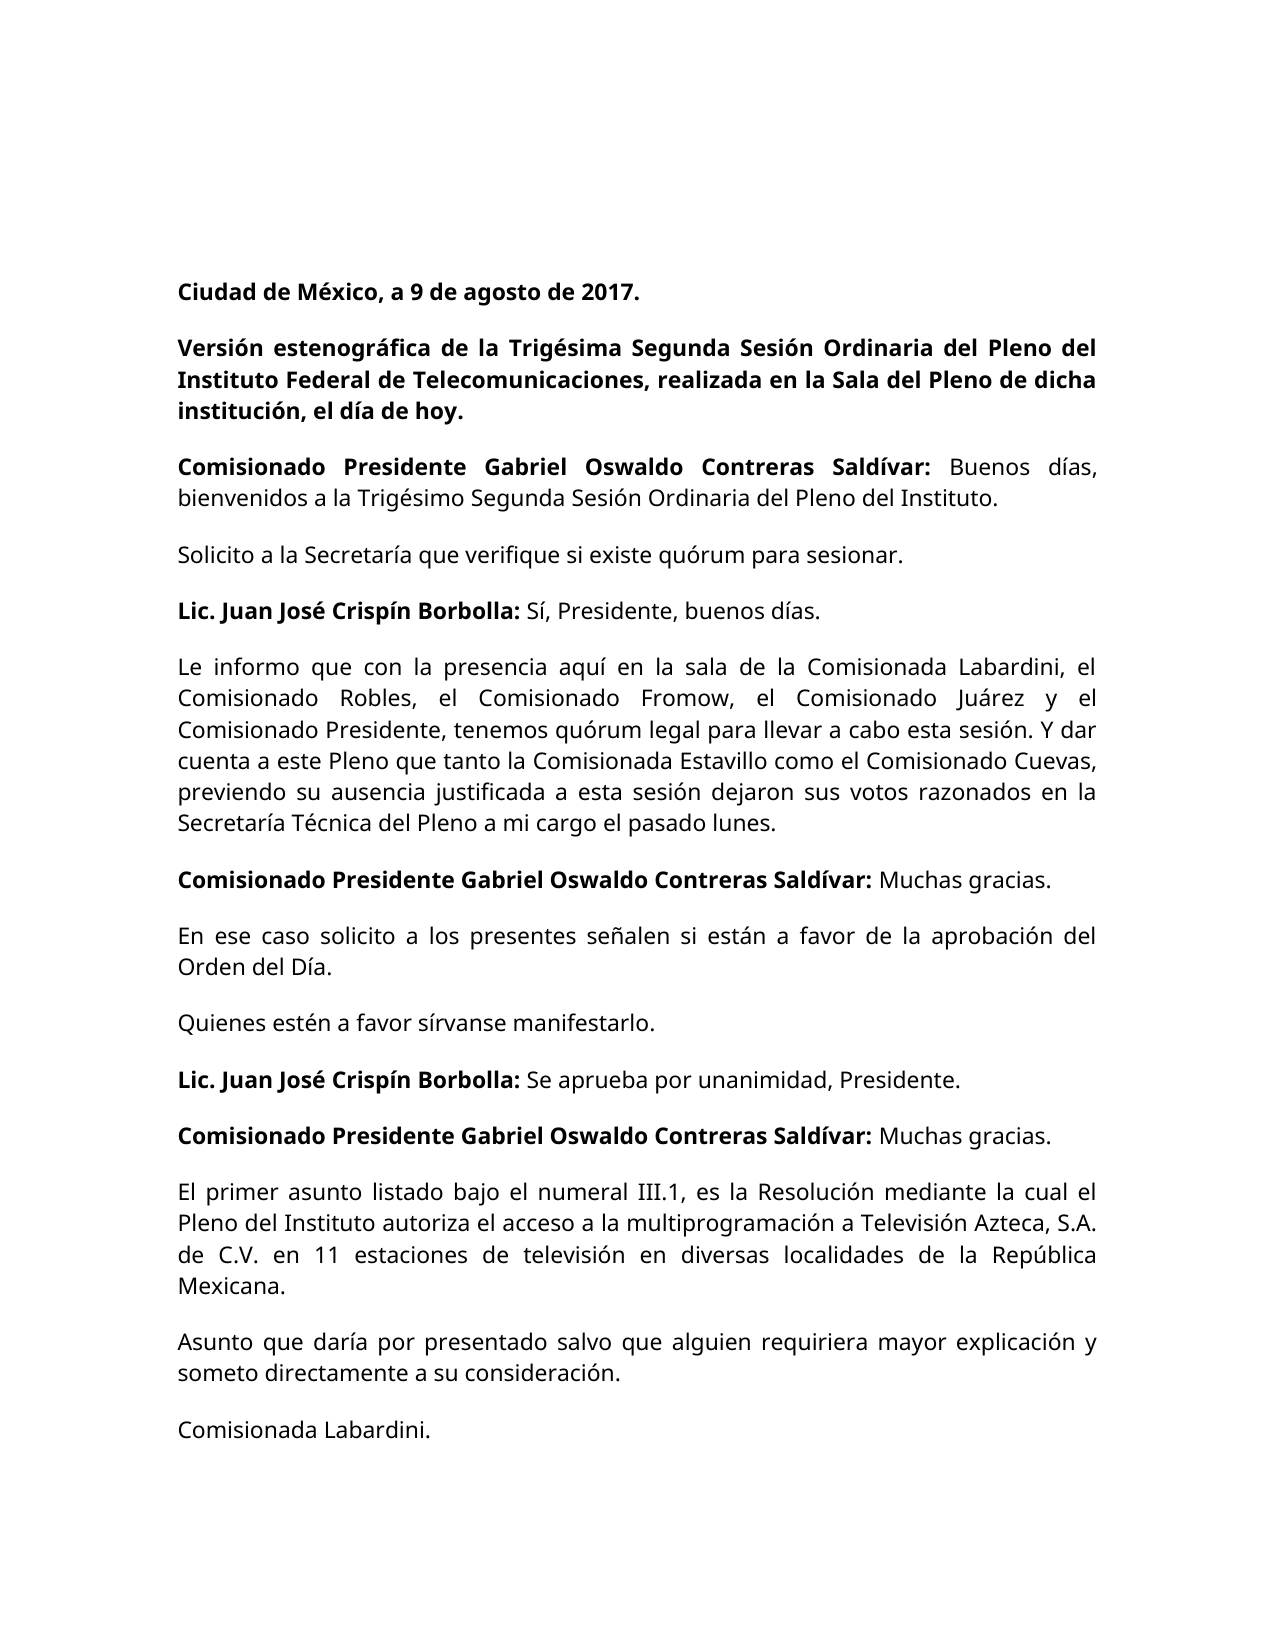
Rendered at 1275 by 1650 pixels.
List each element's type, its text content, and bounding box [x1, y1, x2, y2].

text Comisionado Presidente Gabriel Oswaldo Contreras Saldívar: Muchas gracias. [177, 863, 1098, 895]
text Comisionada Labardini. [177, 1413, 1098, 1445]
text Lic. Juan José Crispín Borbolla: Se aprueba por unanimidad, Presidente. [177, 1063, 1098, 1095]
text El primer asunto listado bajo el numeral III.1, es la Resolución mediante la cual el Pleno del Instituto autoriza el acceso a la multiprogramación a Televisión Azteca, S.A. de C.V. en 11 estaciones de televisión en diversas localidades de la República Mexicana. [177, 1176, 1098, 1301]
text Comisionado Presidente Gabriel Oswaldo Contreras Saldívar: Muchas gracias. [177, 1120, 1098, 1151]
text Ciudad de México, a 9 de agosto de 2017. [177, 276, 1098, 307]
text En ese caso solicito a los presentes señalen si están a favor de la aprobación del Orden del Día. [177, 920, 1098, 982]
text Quienes estén a favor sírvanse manifestarlo. [177, 1007, 1098, 1038]
subtitle Versión estenográfica de la Trigésima Segunda Sesión Ordinaria del Pleno del Instituto Federal de Telecomunicaciones, realizada en la Sala del Pleno de dicha institución, el día de hoy. [177, 332, 1098, 426]
text Lic. Juan José Crispín Borbolla: Sí, Presidente, buenos días. [177, 595, 1098, 626]
text Le informo que con la presencia aquí en la sala de la Comisionada Labardini, el Comisionado Robles, el Comisionado Fromow, el Comisionado Juárez y el Comisionado Presidente, tenemos quórum legal para llevar a cabo esta sesión. Y dar cuenta a este Pleno que tanto la Comisionada Estavillo como el Comisionado Cuevas, previendo su ausencia justificada a esta sesión dejaron sus votos razonados en la Secretaría Técnica del Pleno a mi cargo el pasado lunes. [177, 651, 1098, 838]
text Asunto que daría por presentado salvo que alguien requiriera mayor explicación y someto directamente a su consideración. [177, 1326, 1098, 1388]
text Comisionado Presidente Gabriel Oswaldo Contreras Saldívar: Buenos días, bienvenidos a la Trigésimo Segunda Sesión Ordinaria del Pleno del Instituto. [177, 451, 1098, 513]
text Solicito a la Secretaría que verifique si existe quórum para sesionar. [177, 538, 1098, 570]
